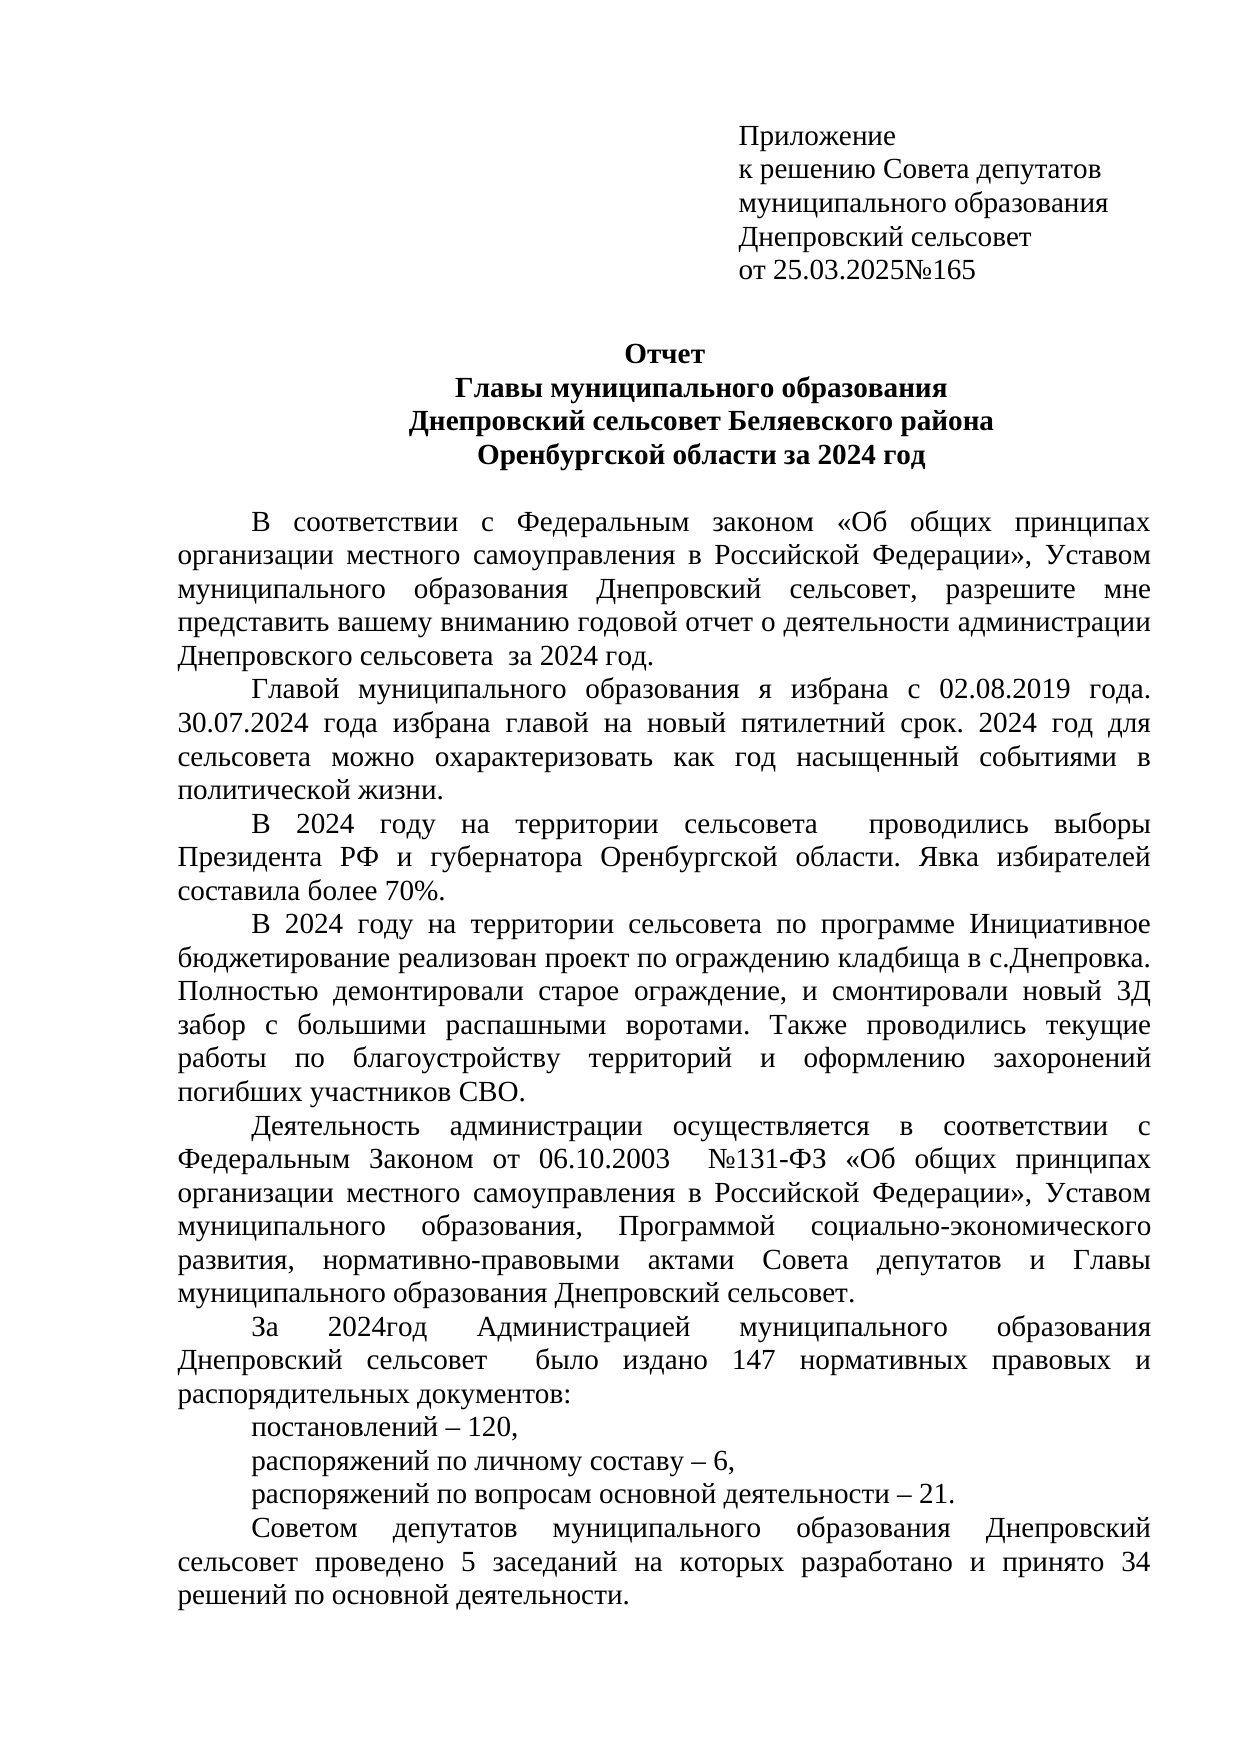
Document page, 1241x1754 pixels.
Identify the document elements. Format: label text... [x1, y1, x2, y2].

text распоряжений по личному составу – 6, [177, 1443, 1152, 1477]
text В 2024 году на территории сельсовета по программе Инициативное бюджетирование реализован проект по ограждению кладбища в с.Днепровка. Полностью демонтировали старое ограждение, и смонтировали новый 3Д забор с большими распашными воротами. Также проводились текущие работы по благоустройству территорий и оформлению захоронений погибших участников СВО. [177, 906, 1152, 1108]
text Отчет [177, 336, 1152, 370]
text Днепровский сельсовет Беляевского района [177, 403, 1152, 437]
text Главой муниципального образования я избрана с 02.08.2019 года. 30.07.2024 года избрана главой на новый пятилетний срок. 2024 год для сельсовета можно охарактеризовать как год насыщенный событиями в политической жизни. [177, 672, 1152, 806]
text постановлений – 120, [177, 1409, 1152, 1443]
text За 2024год Администрацией муниципального образования Днепровский сельсовет было издано 147 нормативных правовых и распорядительных документов: [177, 1309, 1152, 1409]
text Днепровский сельсовет от 25.03.2025№165 [738, 219, 1152, 286]
text распоряжений по вопросам основной деятельности – 21. [177, 1477, 1152, 1510]
text Деятельность администрации осуществляется в соответствии с Федеральным Законом от 06.10.2003 №131-ФЗ «Об общих принципах организации местного самоуправления в Российской Федерации», Уставом муниципального образования, Программой социально-экономического развития, нормативно-правовыми актами Совета депутатов и Главы муниципального образования Днепровский сельсовет. [177, 1108, 1152, 1309]
text Советом депутатов муниципального образования Днепровский сельсовет проведено 5 заседаний на которых разработано и принято 34 решений по основной деятельности. [177, 1510, 1152, 1611]
text В соответствии с Федеральным законом «Об общих принципах организации местного самоуправления в Российской Федерации», Уставом муниципального образования Днепровский сельсовет, разрешите мне представить вашему вниманию годовой отчет о деятельности администрации Днепровского сельсовета за 2024 год. [177, 504, 1152, 672]
text Оренбургской области за 2024 год [177, 437, 1152, 470]
text Приложение к решению Совета депутатов [738, 118, 1152, 185]
text Главы муниципального образования [177, 370, 1152, 403]
text В 2024 году на территории сельсовета проводились выборы Президента РФ и губернатора Оренбургской области. Явка избирателей составила более 70%. [177, 806, 1152, 906]
text муниципального образования [738, 185, 1152, 219]
